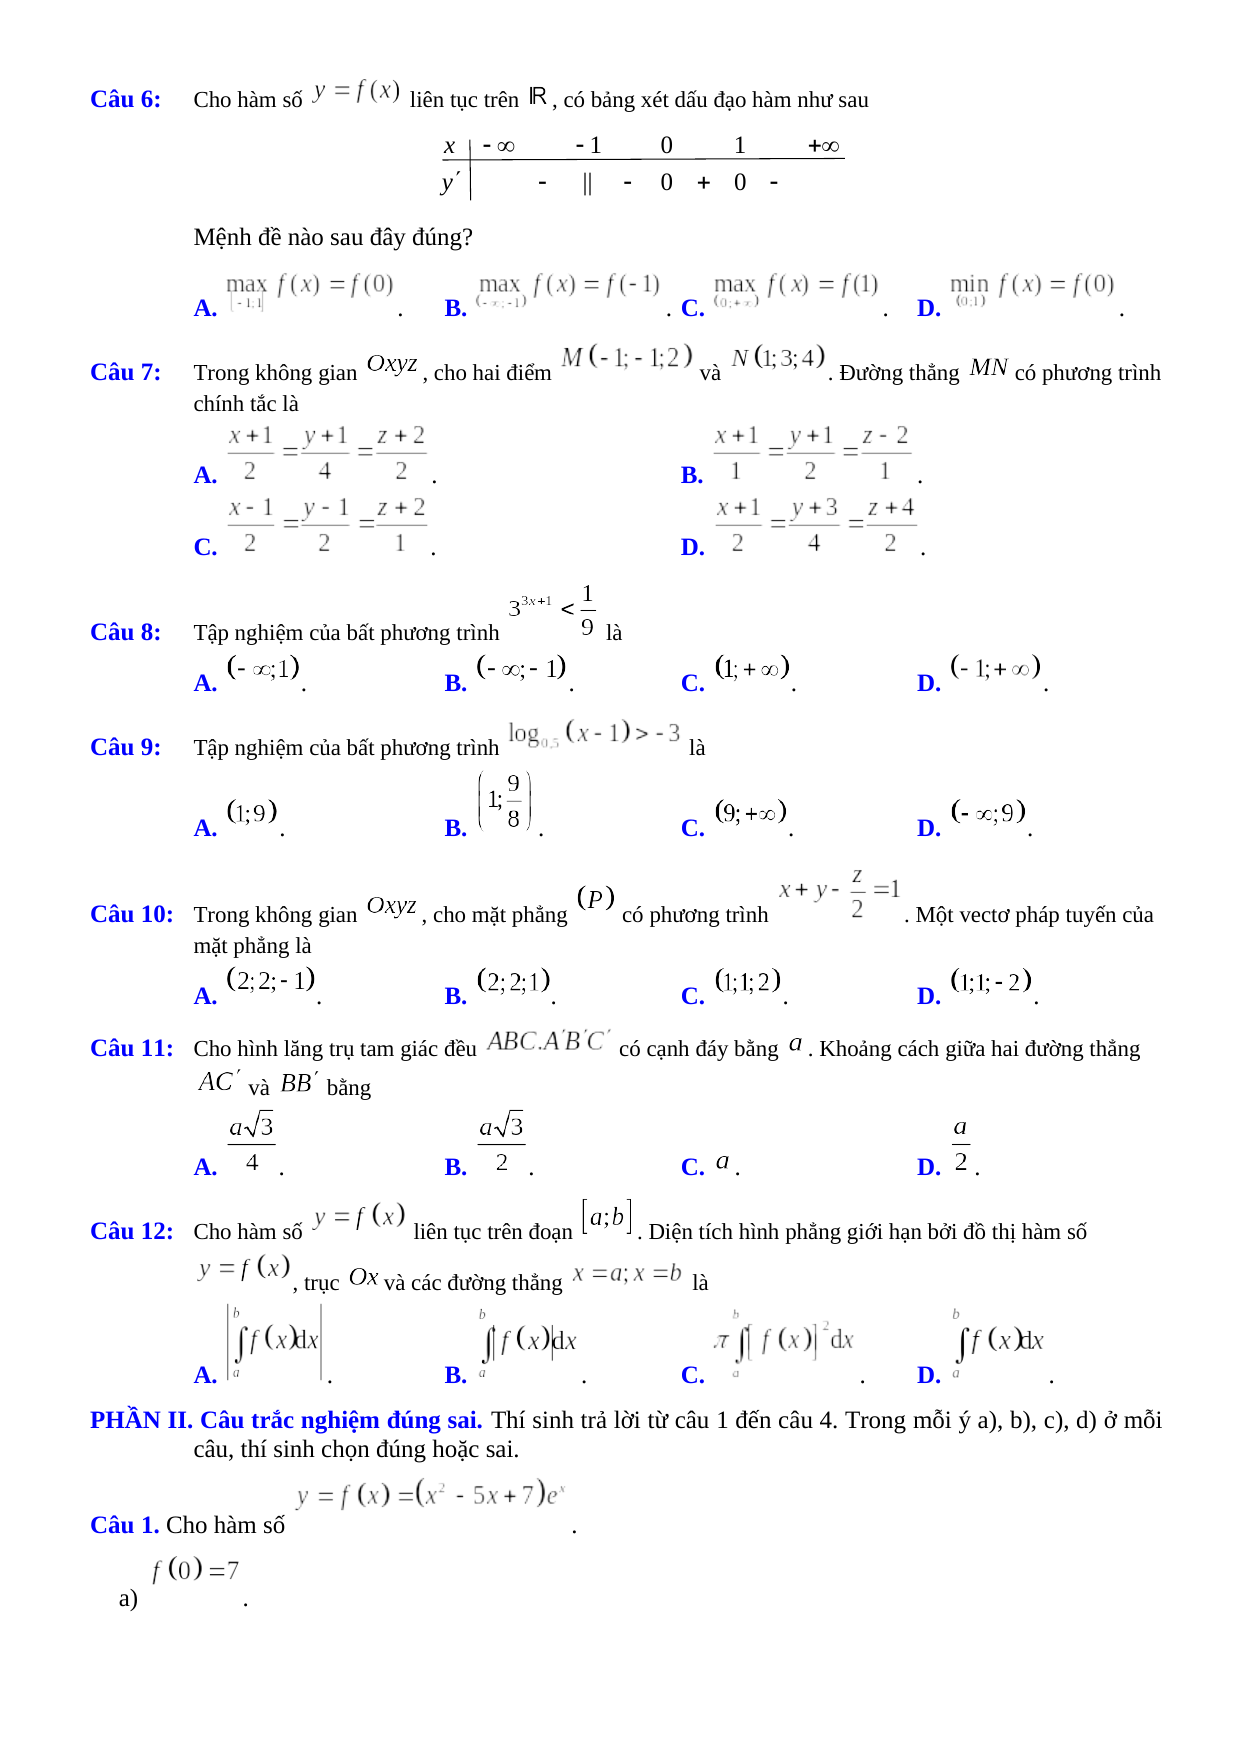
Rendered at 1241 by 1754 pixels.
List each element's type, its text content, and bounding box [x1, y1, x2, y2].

text Câu 10: Trong không gian , cho mặt phẳng có phương trình . Một vectơ pháp tuyến của mặt phẳng là [90, 858, 1165, 958]
text A. . B. . C. . D. . [193, 766, 1165, 841]
text A. . B. . C. . D. . [193, 962, 1165, 1010]
text Câu 6: Cho hàm số liên tục trên , có bảng xét dấu đạo hàm như sau [90, 75, 1165, 113]
text PHẦN II. Câu trắc nghiệm đúng sai. Thí sinh trả lời từ câu 1 đến câu 4. Trong mỗi ý a), b), c), d) ở mỗi câu, thí sinh chọn đúng hoặc sai. [90, 1406, 1165, 1463]
text Câu 12: Cho hàm số liên tục trên đoạn . Diện tích hình phẳng giới hạn bởi đồ thị hàm số , trục và các đường thẳng là [90, 1197, 1165, 1296]
text A. . B. . C. . D. . [193, 1299, 1165, 1389]
text Câu 11: Cho hình lăng trụ tam giác đều có cạnh đáy bằng . Khoảng cách giữa hai đường thẳng và bằng [90, 1027, 1165, 1101]
text C. . D. . [193, 493, 1165, 561]
text A. . B. . C. . D. . [193, 267, 1165, 322]
text Câu 8: Tập nghiệm của bất phương trình là [90, 577, 1165, 645]
text A. . B. . [193, 421, 1165, 488]
text a) . [118, 1552, 1165, 1611]
text A. . B. . C. . D. . [193, 1104, 1165, 1180]
text Câu 1. Cho hàm số . [90, 1476, 1165, 1539]
text Câu 9: Tập nghiệm của bất phương trình là [90, 714, 1165, 761]
text Câu 7: Trong không gian , cho hai điểm và . Đường thẳng có phương trình chính tắc là [90, 339, 1165, 417]
text Mệnh đề nào sau đây đúng? [193, 222, 1165, 251]
text A. . B. . C. . D. . [193, 650, 1165, 697]
